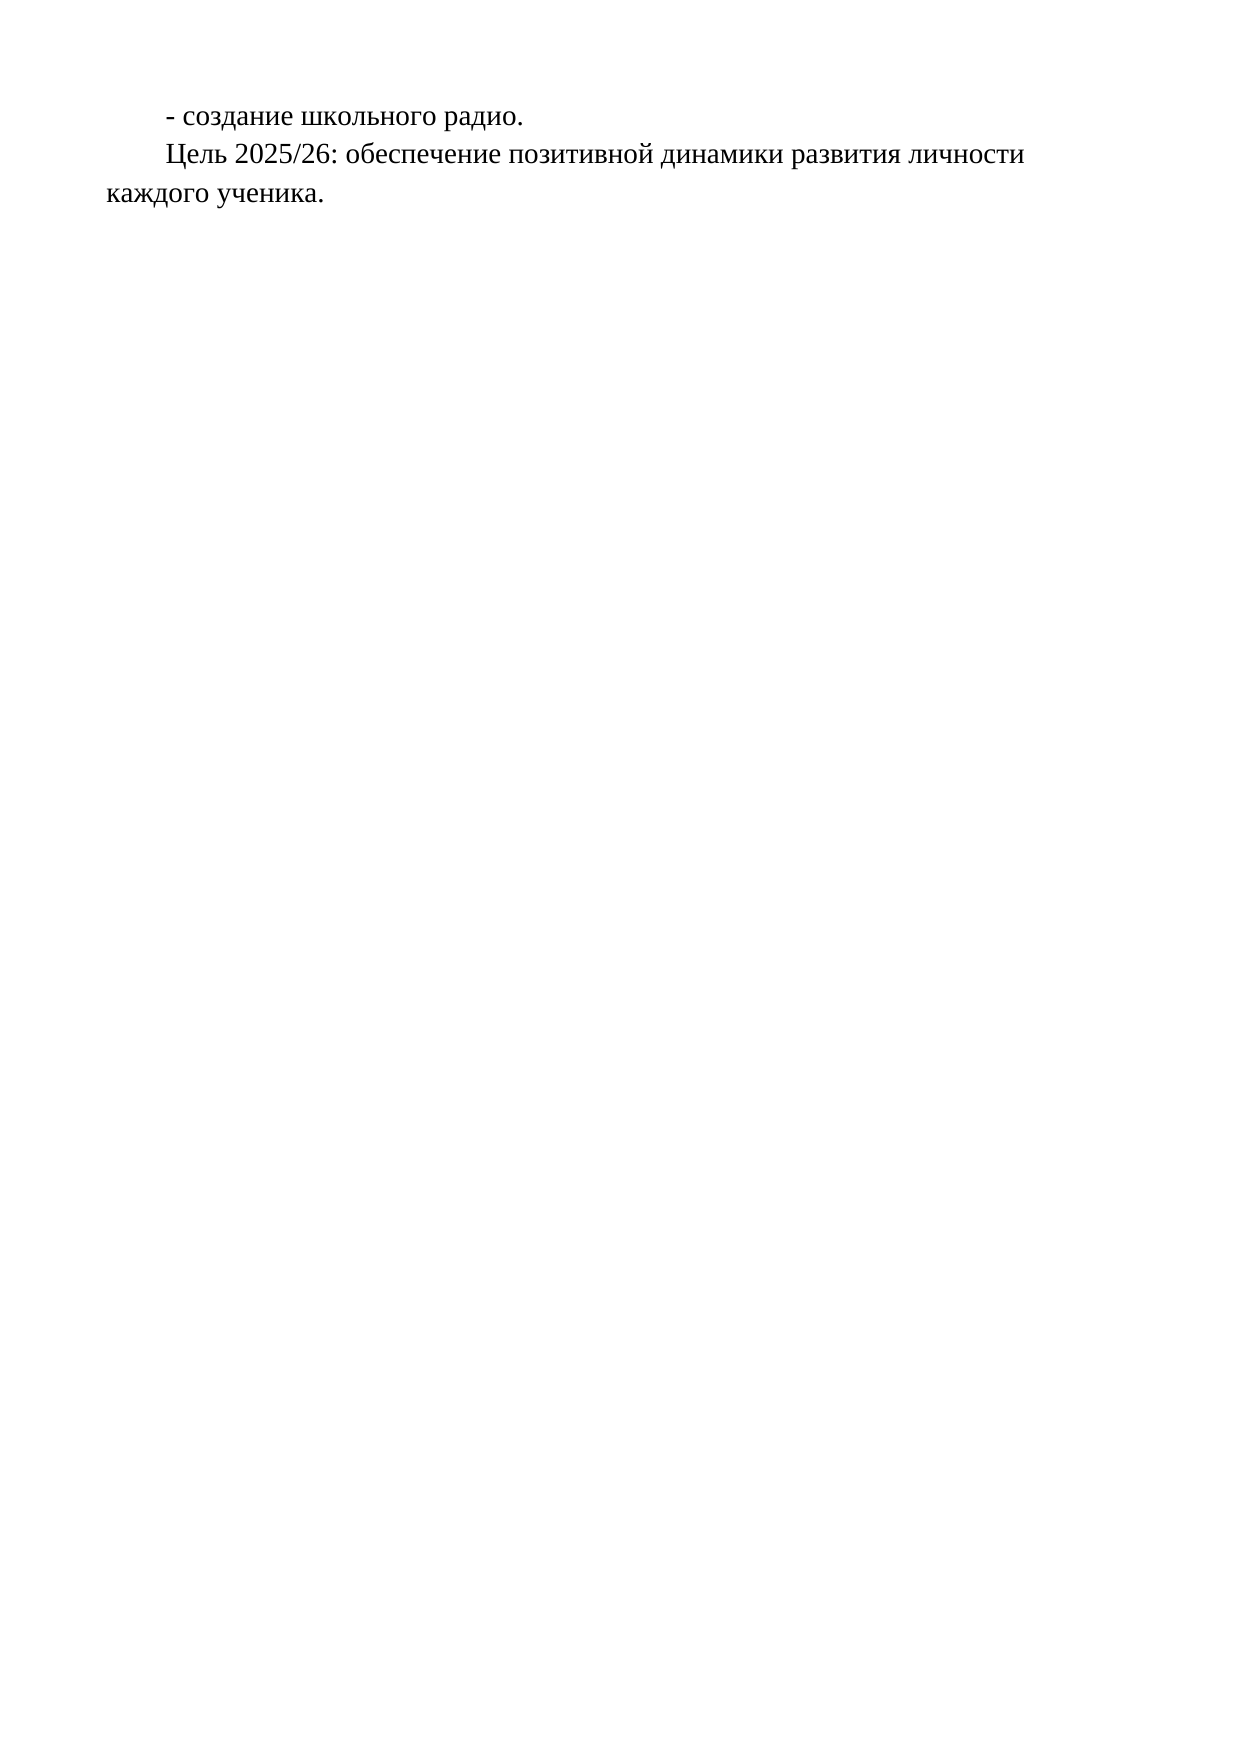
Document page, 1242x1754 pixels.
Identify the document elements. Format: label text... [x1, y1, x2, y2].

text - создание школьного радио. [106, 98, 1106, 131]
text Цель 2025/26: обеспечение позитивной динамики развития личности каждого ученика. [106, 136, 1106, 208]
